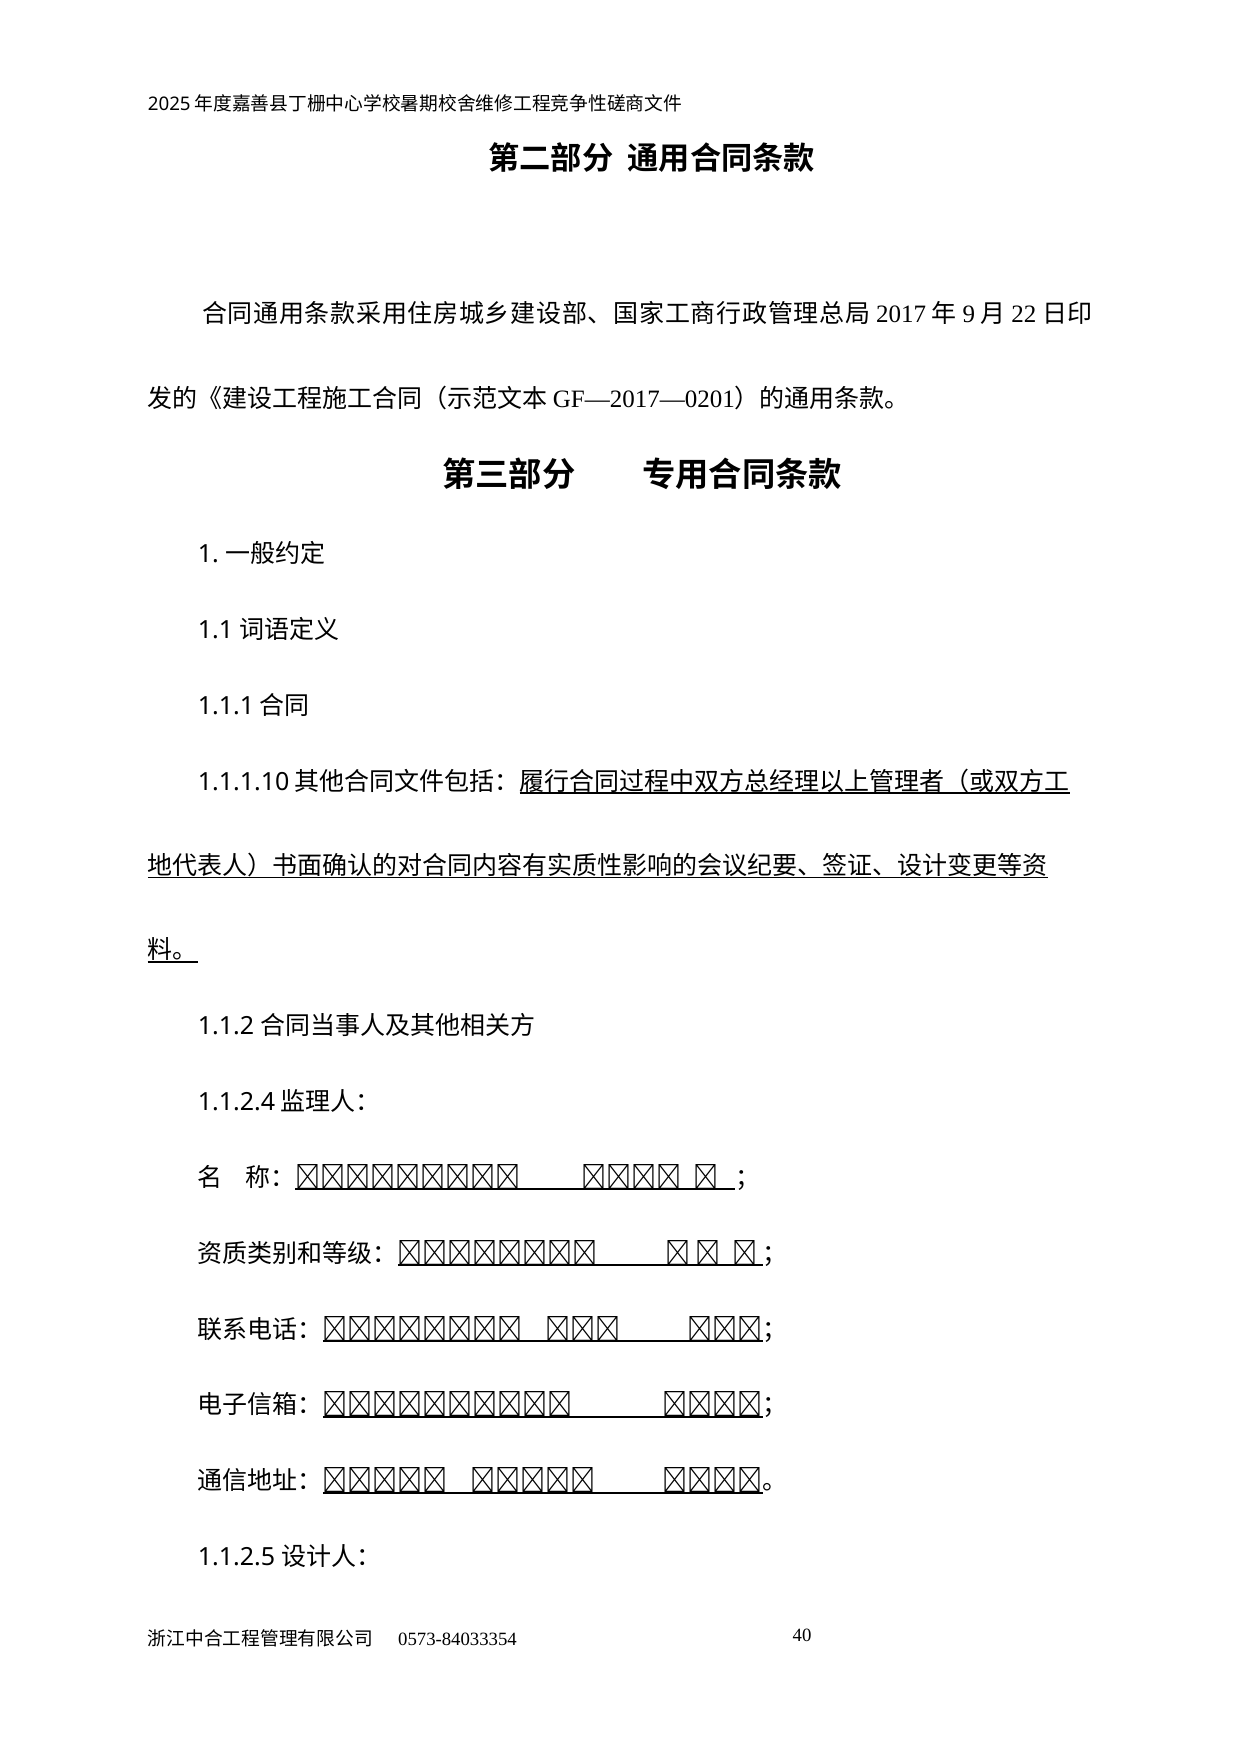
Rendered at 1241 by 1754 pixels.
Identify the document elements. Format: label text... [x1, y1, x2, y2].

text 1. 一般约定 [148, 519, 1093, 584]
text 联系电话：  ； [148, 1295, 1093, 1360]
text 第三部分 专用合同条款 [148, 440, 1093, 505]
text 1.1.1.10其他合同文件包括：履行合同过程中双方总经理以上管理者（或双方工地代表人）书面确认的对合同内容有实质性影响的会议纪要、签证、设计变更等资料。 [148, 747, 1093, 981]
text 第二部分 通用合同条款 [148, 123, 1093, 188]
text 合同通用条款采用住房城乡建设部、国家工商行政管理总局2017年9月22日印发的《建设工程施工合同（示范文本GF—2017—0201）的通用条款。 [148, 279, 1093, 429]
text 1.1.2.4监理人： [148, 1067, 1093, 1132]
text 名 称：   ； [148, 1143, 1093, 1208]
text 通信地址：  。 [148, 1446, 1093, 1511]
text 电子信箱： ； [148, 1371, 1093, 1436]
text 1.1 词语定义 [148, 595, 1093, 660]
text 1.1.2.5 设计人： [148, 1522, 1093, 1587]
text 1.1.1合同 [148, 671, 1093, 736]
text 资质类别和等级：    ； [148, 1219, 1093, 1284]
text 1.1.2 合同当事人及其他相关方 [148, 991, 1093, 1056]
